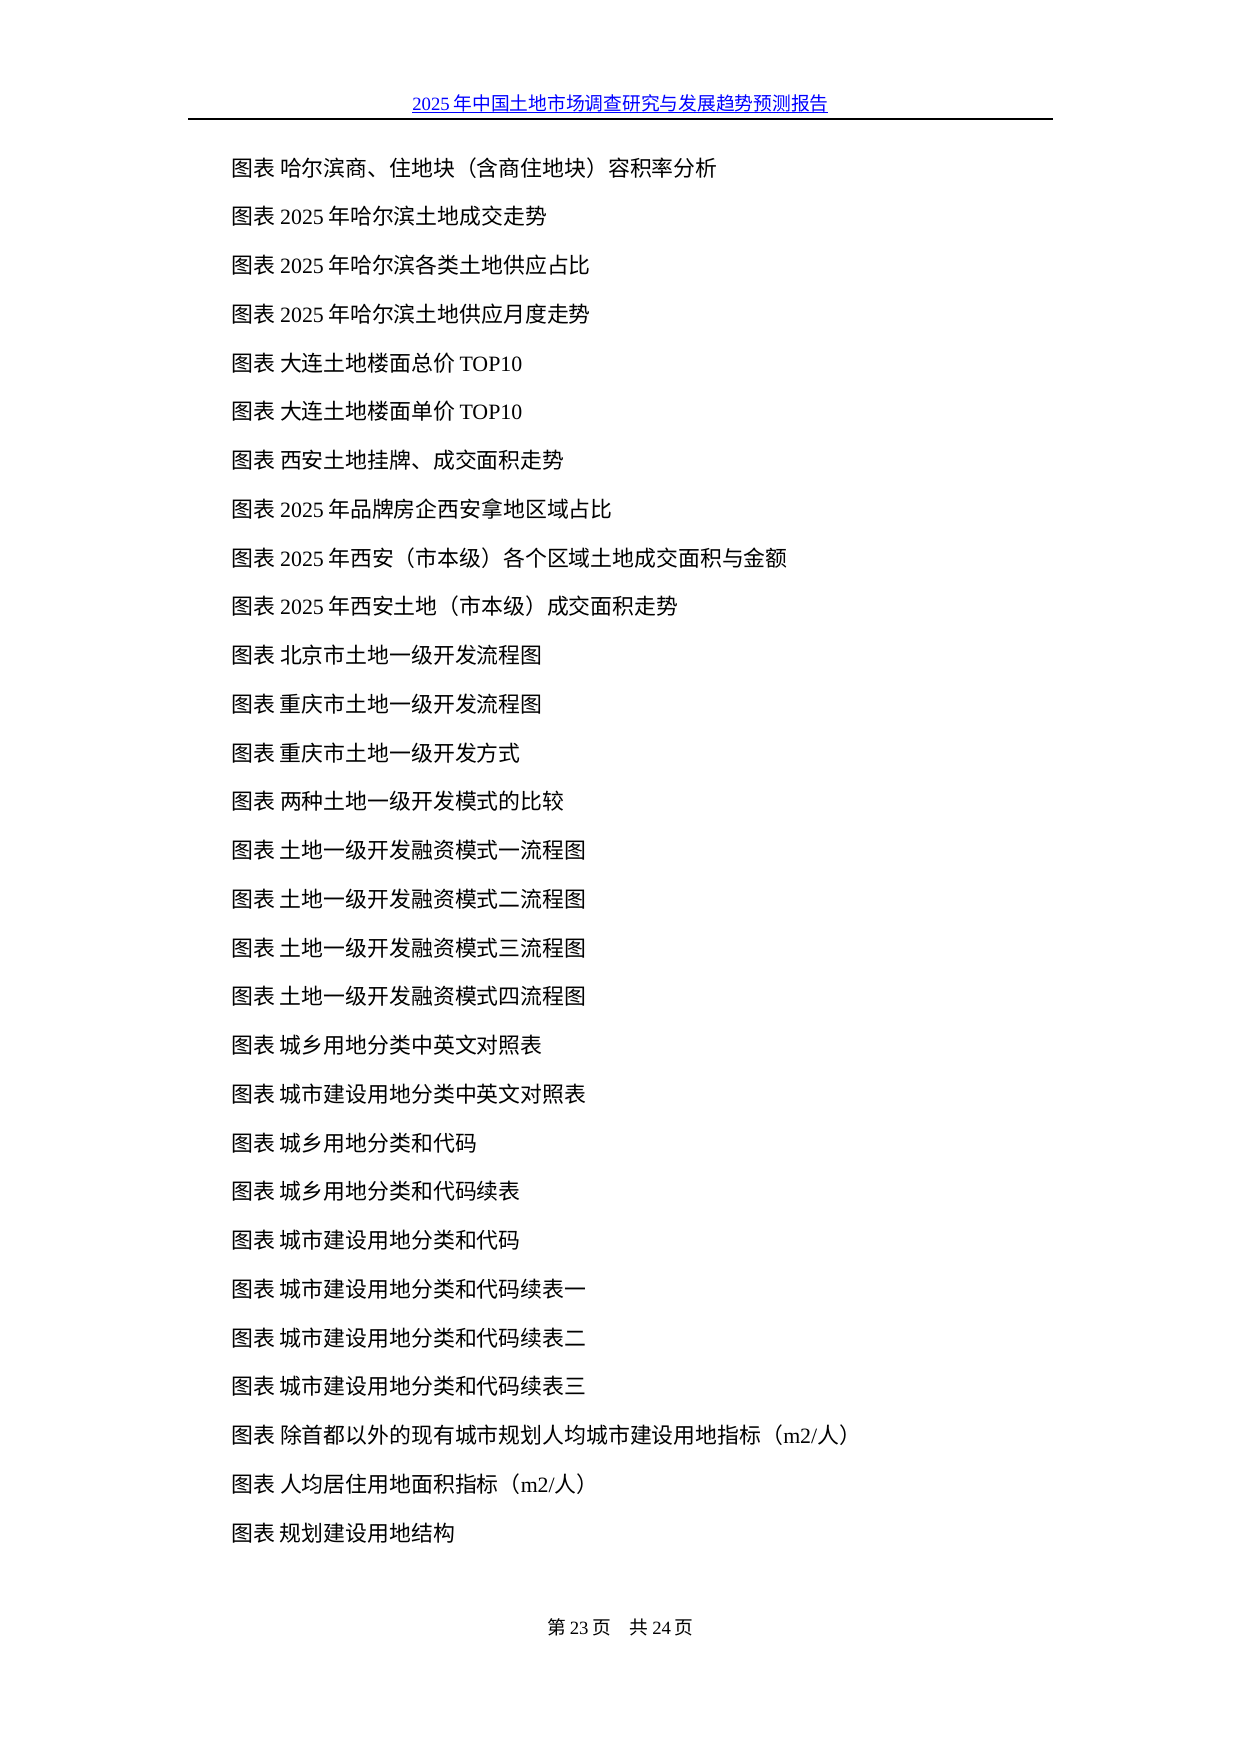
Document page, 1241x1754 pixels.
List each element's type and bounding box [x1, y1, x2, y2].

text [187, 150, 1053, 1548]
